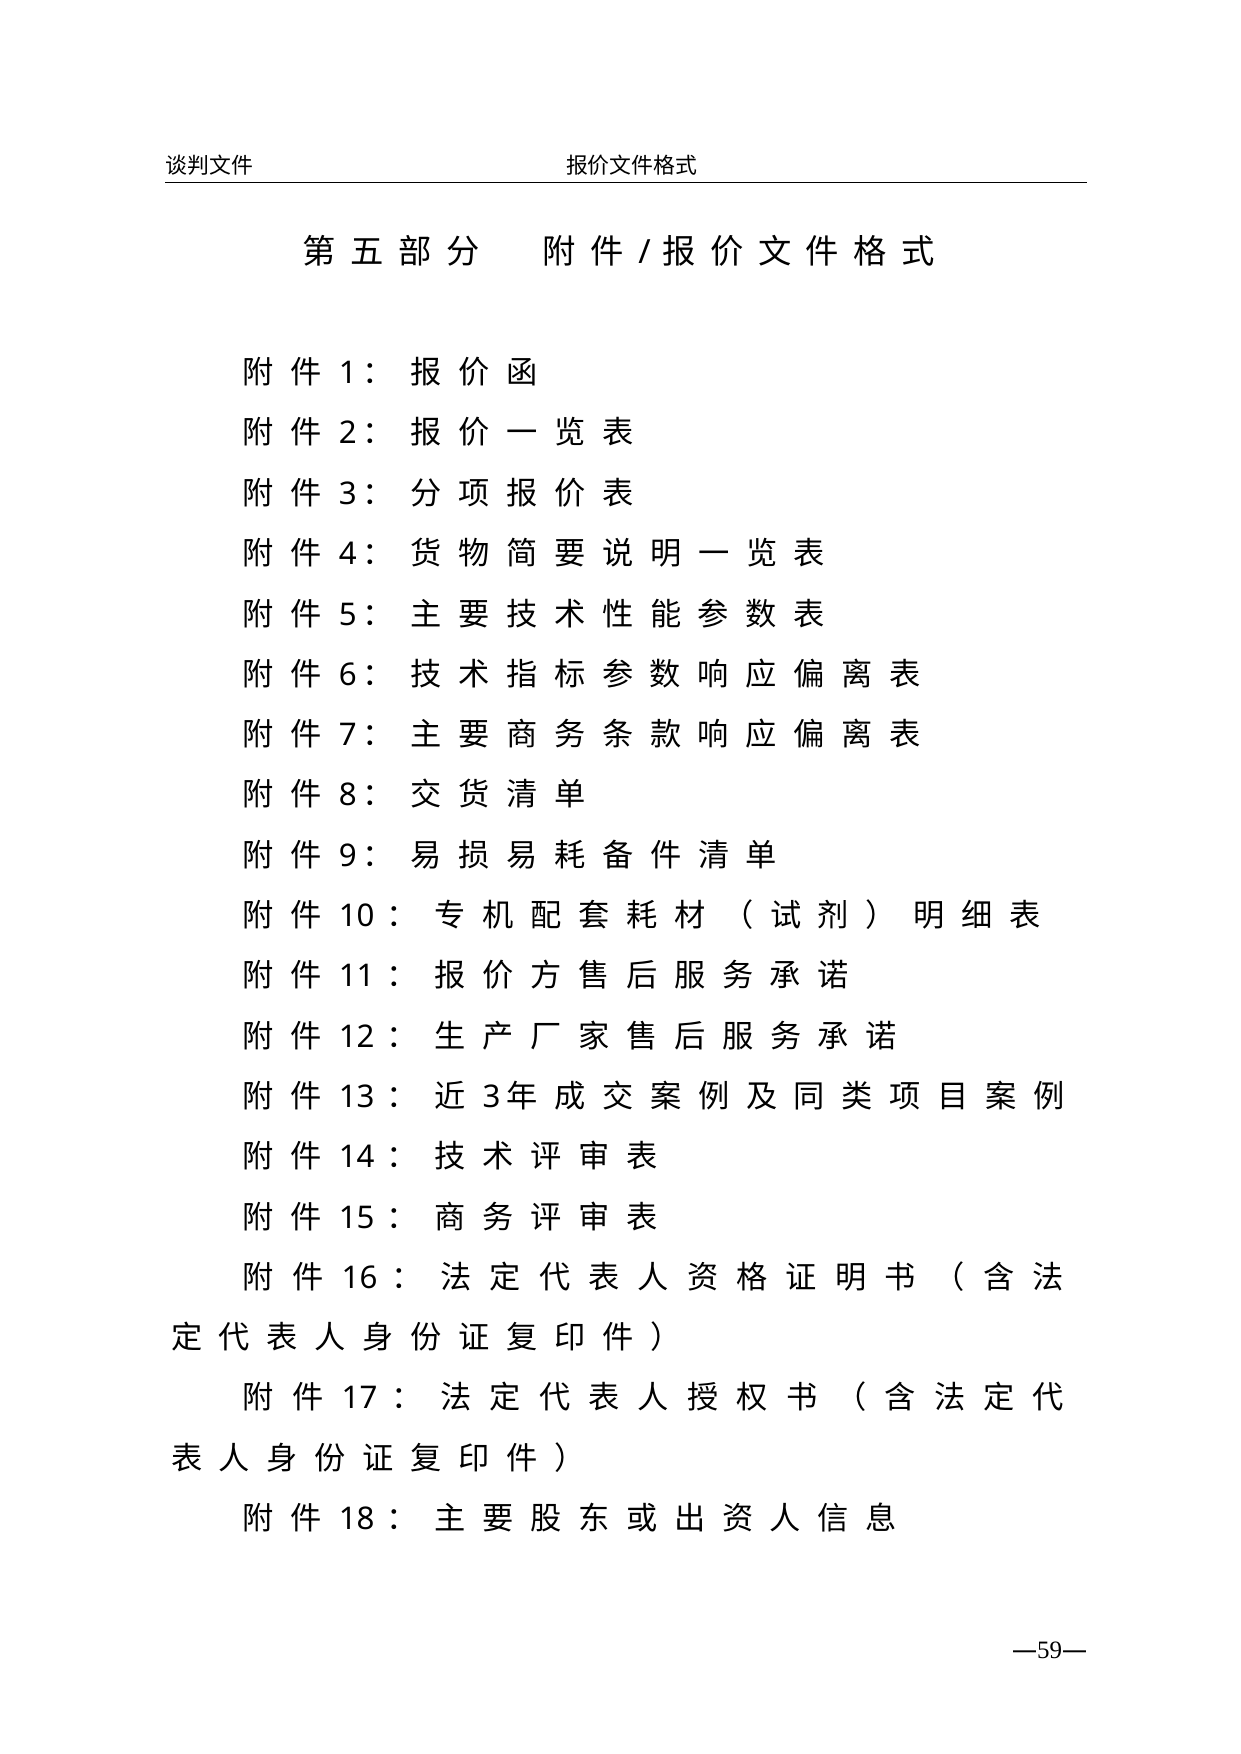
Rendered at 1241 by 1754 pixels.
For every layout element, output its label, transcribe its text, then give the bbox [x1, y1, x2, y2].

text 附件17：法定代表人授权书（含法定代表人身份证复印件） [171, 1365, 1081, 1486]
text 附件11：报价方售后服务承诺 [171, 943, 1081, 1003]
text 附件9：易损易耗备件清单 [171, 822, 1081, 883]
text 附件3：分项报价表 [171, 461, 1081, 521]
text 附件6：技术指标参数响应偏离表 [171, 642, 1081, 702]
text 附件8：交货清单 [171, 762, 1081, 822]
text 附件10：专机配套耗材（试剂）明细表 [171, 883, 1081, 943]
text 第五部分 附件/报价文件格式 [171, 219, 1081, 280]
text 附件2：报价一览表 [171, 400, 1081, 461]
text 附件5：主要技术性能参数表 [171, 581, 1081, 642]
text 附件4：货物简要说明一览表 [171, 521, 1081, 581]
text 附件14：技术评审表 [171, 1124, 1081, 1184]
text 附件16：法定代表人资格证明书（含法定代表人身份证复印件） [171, 1245, 1081, 1365]
text 附件7：主要商务条款响应偏离表 [171, 702, 1081, 762]
text 附件15：商务评审表 [171, 1184, 1081, 1245]
text 附件18：主要股东或出资人信息 [171, 1486, 1081, 1546]
text 附件12：生产厂家售后服务承诺 [171, 1003, 1081, 1064]
text 附件1：报价函 [171, 340, 1081, 400]
text 附件13：近3年成交案例及同类项目案例 [171, 1064, 1081, 1124]
